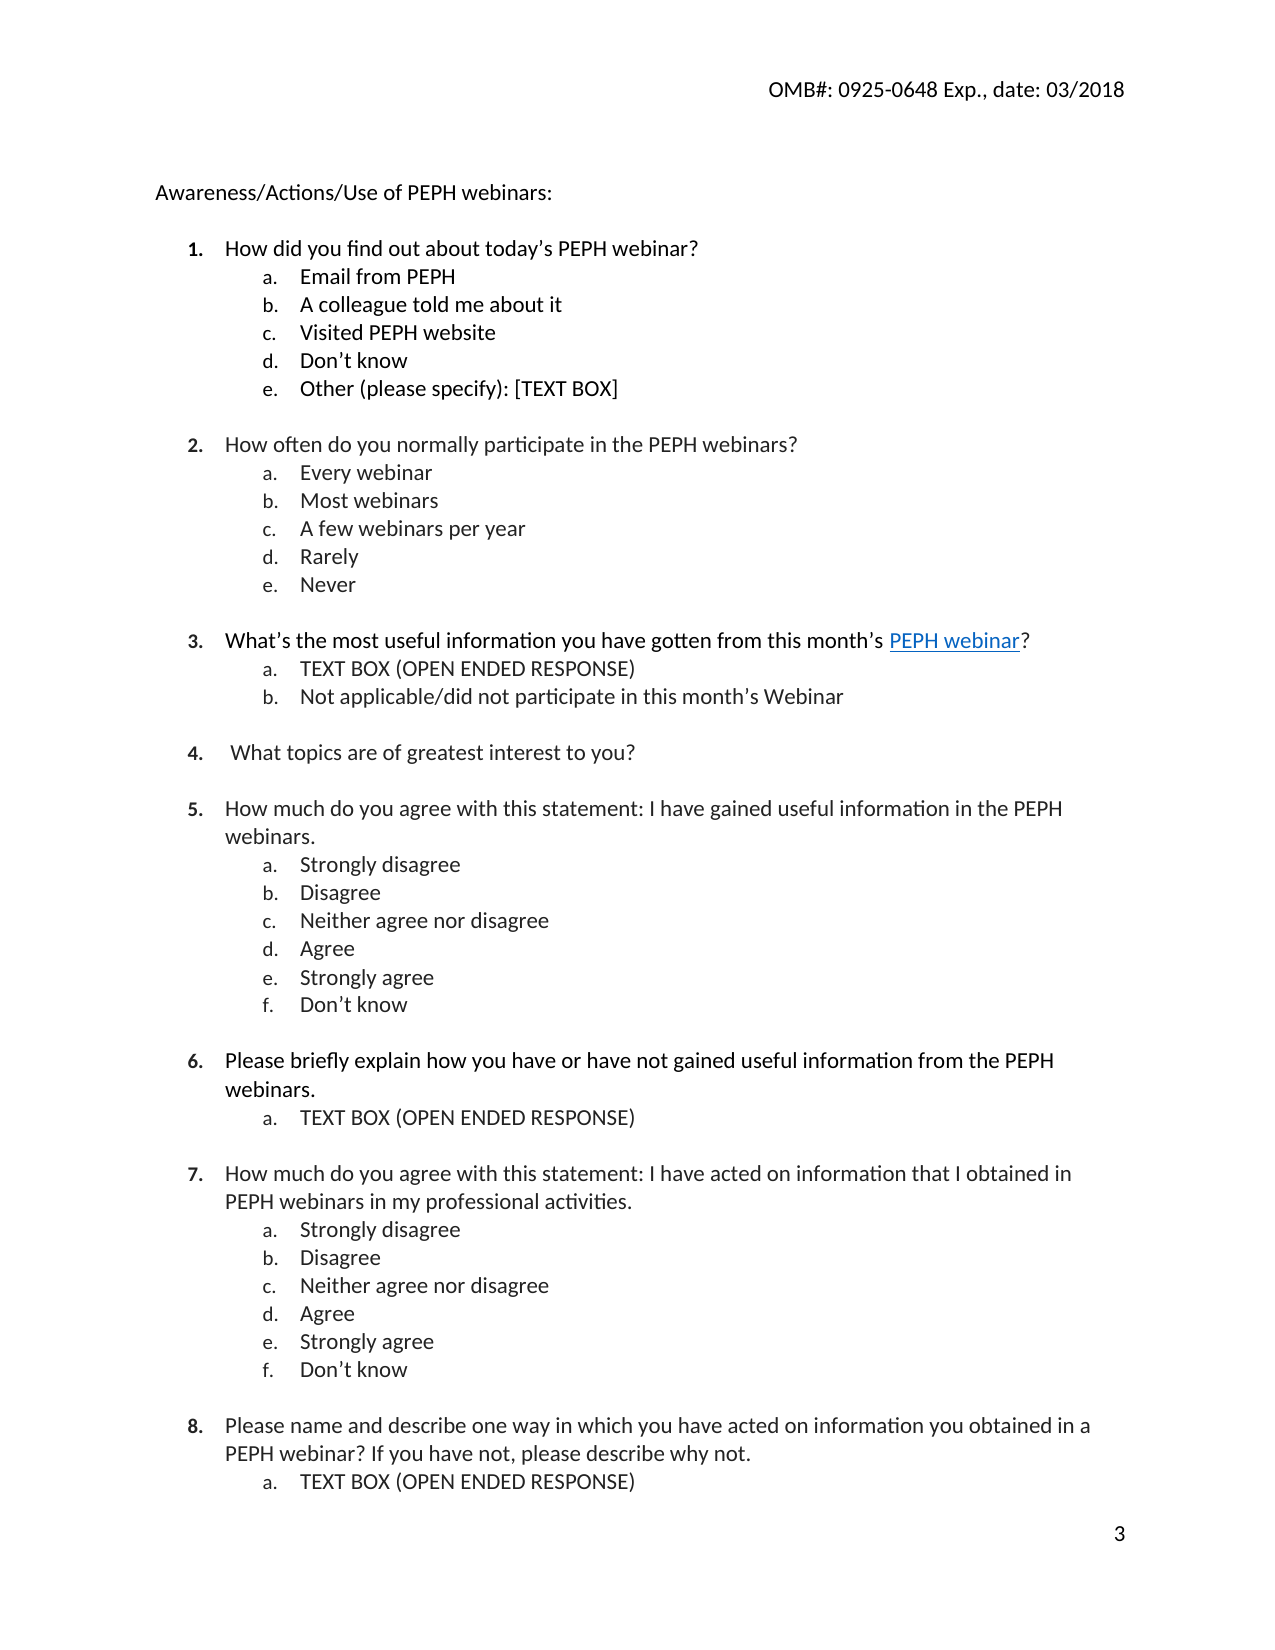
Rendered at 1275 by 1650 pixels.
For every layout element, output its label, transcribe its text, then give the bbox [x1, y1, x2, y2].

list Most webinars [262, 486, 1125, 514]
list What’s the most useful information you have gotten from this month’s PEPH webinar? [187, 626, 1125, 654]
list Agree [262, 934, 1125, 963]
list Strongly disagree [262, 1215, 1125, 1243]
list Please briefly explain how you have or have not gained useful information from the PEPH webinars. [187, 1047, 1125, 1103]
list Rarely [262, 542, 1125, 570]
list Disagree [262, 878, 1125, 907]
list Don’t know [262, 1355, 1125, 1383]
list TEXT BOX (OPEN ENDED RESPONSE) [262, 654, 1125, 682]
list Visited PEPH website [262, 318, 1125, 346]
list How often do you normally participate in the PEPH webinars? [187, 430, 1125, 458]
list Every webinar [262, 458, 1125, 486]
list Other (please specify): [TEXT BOX] [262, 374, 1125, 402]
list TEXT BOX (OPEN ENDED RESPONSE) [262, 1103, 1125, 1131]
list TEXT BOX (OPEN ENDED RESPONSE) [262, 1467, 1125, 1495]
list A few webinars per year [262, 514, 1125, 542]
list How did you find out about today’s PEPH webinar? [187, 234, 1125, 262]
list How much do you agree with this statement: I have gained useful information in the PEPH webinars. [187, 794, 1125, 851]
text Awareness/Actions/Use of PEPH webinars: [150, 178, 1125, 206]
list Please name and describe one way in which you have acted on information you obtained in a PEPH webinar? If you have not, please describe why not. [187, 1411, 1125, 1467]
list Neither agree nor disagree [262, 1271, 1125, 1299]
list Strongly disagree [262, 851, 1125, 878]
list Strongly agree [262, 1327, 1125, 1355]
list Agree [262, 1299, 1125, 1327]
list Not applicable/did not participate in this month’s Webinar [262, 682, 1125, 710]
list Strongly agree [262, 963, 1125, 991]
list What topics are of greatest interest to you? [187, 738, 1125, 766]
list Email from PEPH [262, 262, 1125, 290]
list Don’t know [262, 346, 1125, 374]
list Neither agree nor disagree [262, 907, 1125, 934]
list Never [262, 570, 1125, 598]
list Don’t know [262, 991, 1125, 1019]
list Disagree [262, 1243, 1125, 1271]
list How much do you agree with this statement: I have acted on information that I obtained in PEPH webinars in my professional activities. [187, 1159, 1125, 1215]
list A colleague told me about it [262, 290, 1125, 318]
